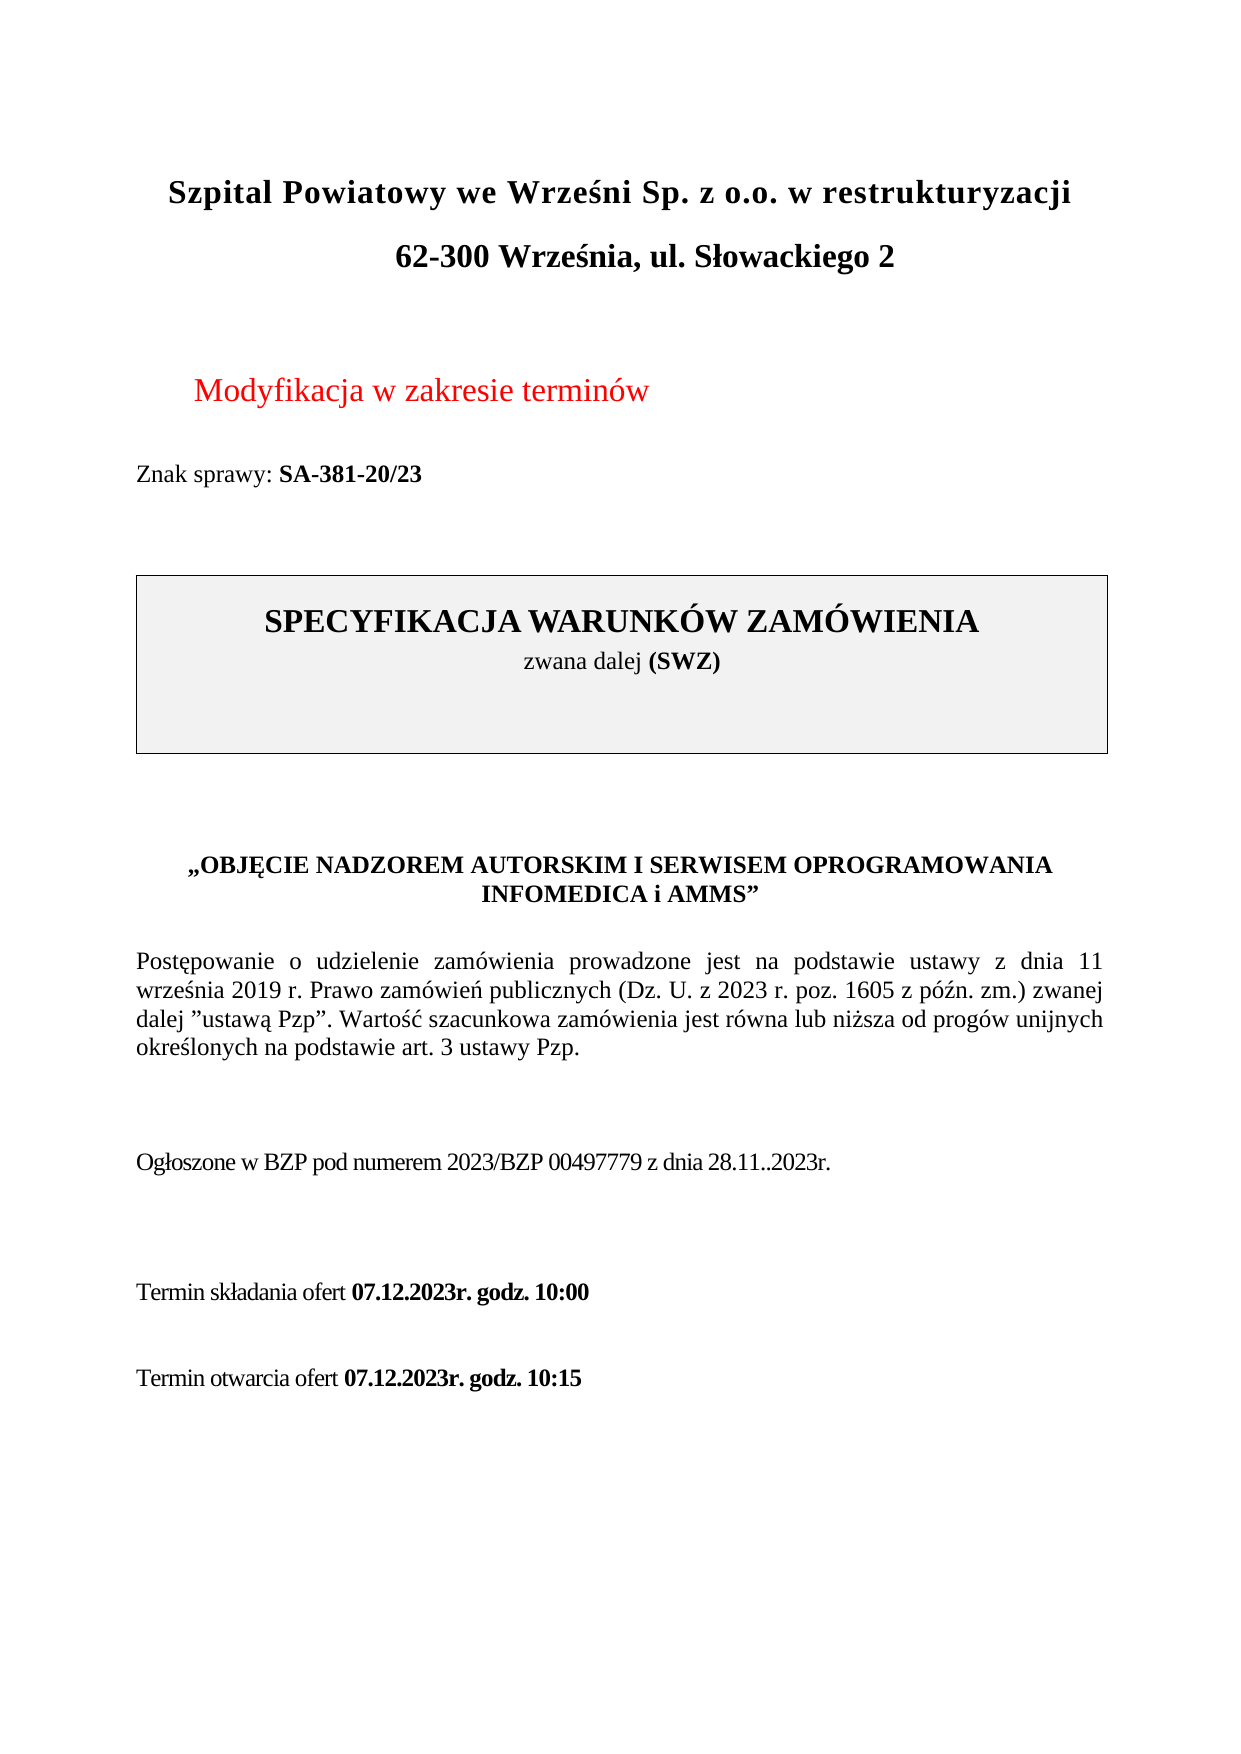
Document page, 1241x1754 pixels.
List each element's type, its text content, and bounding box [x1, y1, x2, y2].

text Termin składania ofert 07.12.2023r. godz. 10:00 [136, 1277, 1104, 1306]
text Termin otwarcia ofert 07.12.2023r. godz. 10:15 [136, 1363, 1104, 1392]
text Modyfikacja w zakresie terminów [194, 370, 1104, 408]
text „OBJĘCIE NADZOREM AUTORSKIM I SERWISEM OPROGRAMOWANIA INFOMEDICA i AMMS” [136, 850, 1104, 908]
text Postępowanie o udzielenie zamówienia prowadzone jest na podstawie ustawy z dnia 11 września 2019 r. Prawo zamówień publicznych (Dz. U. z 2023 r. poz. 1605 z późn. zm.) zwanej dalej ”ustawą Pzp”. Wartość szacunkowa zamówienia jest równa lub niższa od progów unijnych określonych na podstawie art. 3 ustawy Pzp. [136, 946, 1104, 1061]
text Ogłoszone w BZP pod numerem 2023/BZP 00497779 z dnia 28.11..2023r. [136, 1147, 1104, 1176]
text Szpital Powiatowy we Wrześni Sp. z o.o. w restrukturyzacji [136, 173, 1104, 211]
text 62-300 Września, ul. Słowackiego 2 [136, 236, 1104, 274]
text Znak sprawy: SA-381-20/23 [136, 459, 1104, 488]
table_header SPECYFIKACJA WARUNKÓW ZAMÓWIENIA zwana dalej (SWZ) [137, 576, 1107, 753]
